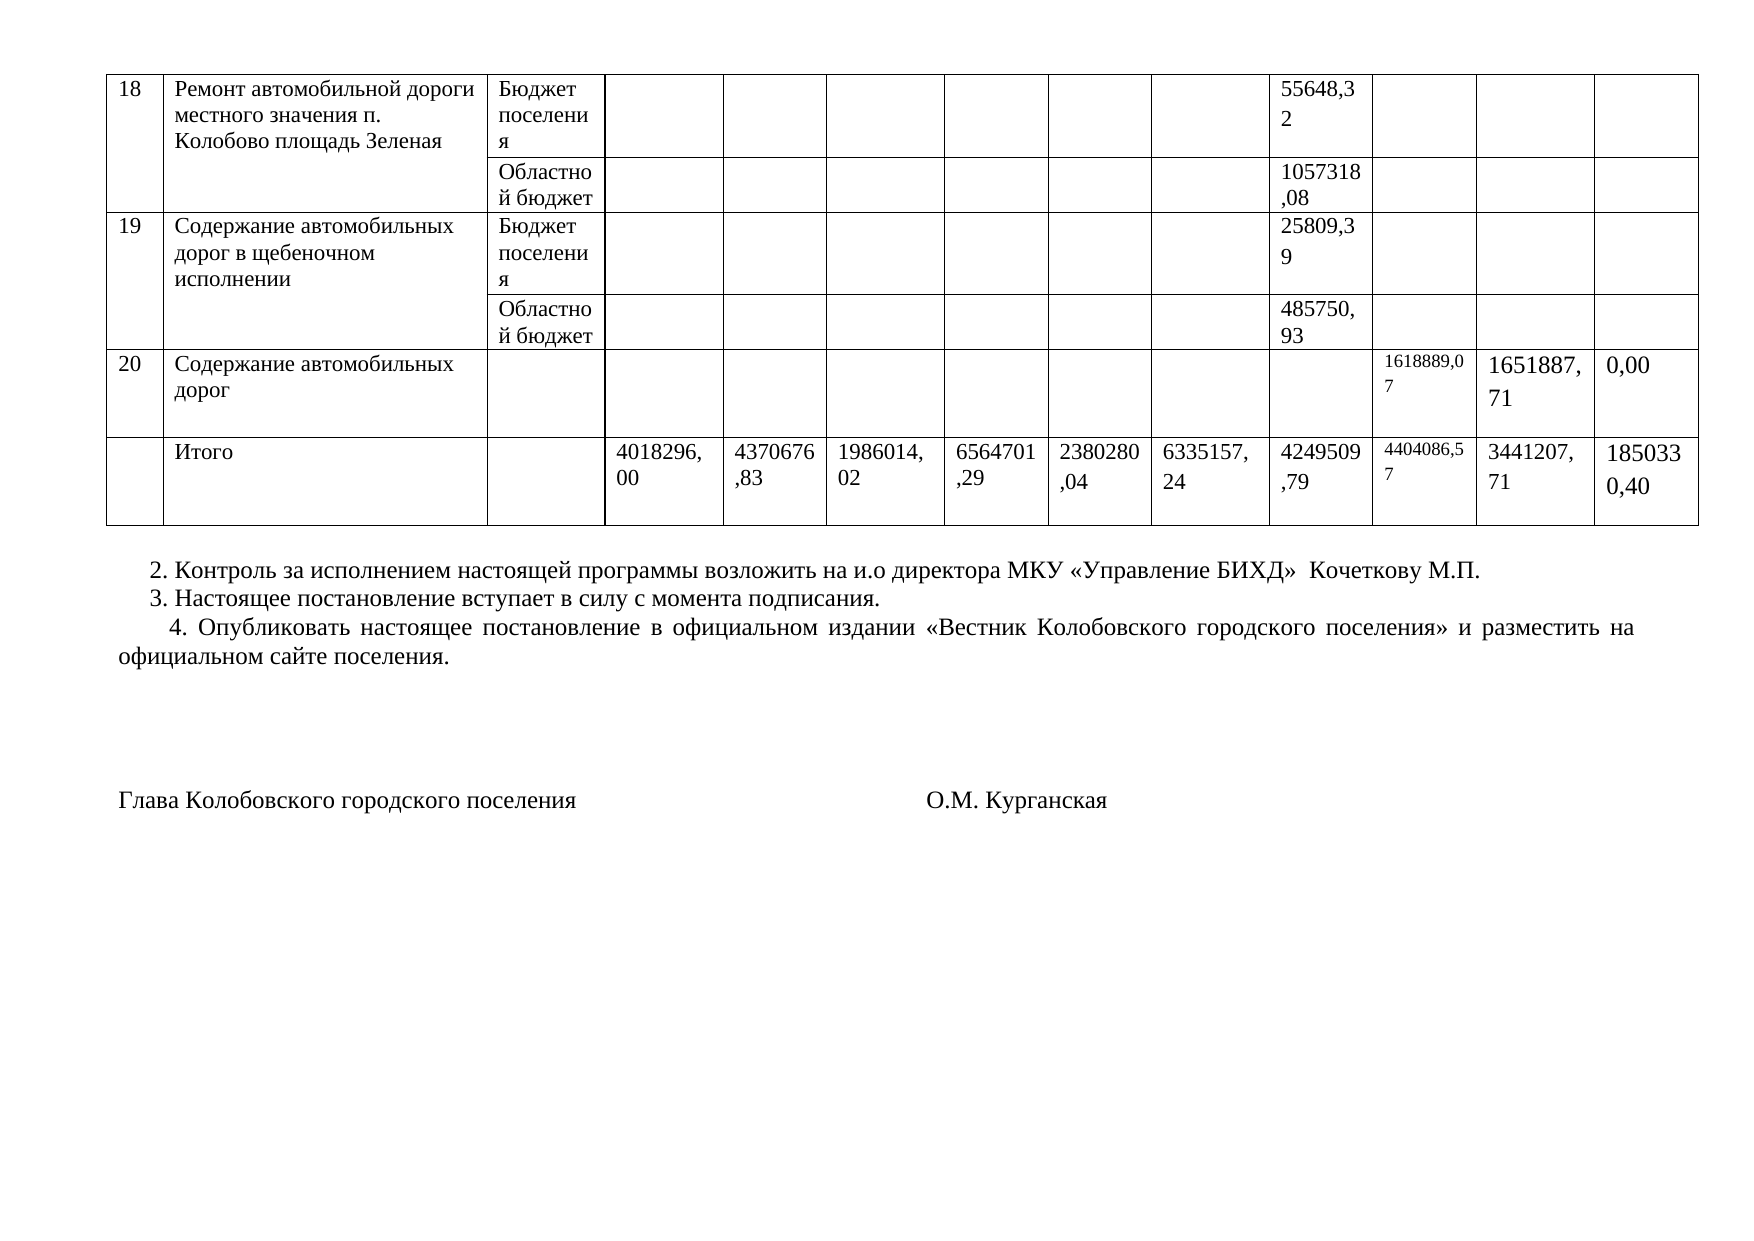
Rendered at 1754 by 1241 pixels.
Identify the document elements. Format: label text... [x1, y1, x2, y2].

table_cell [1049, 75, 1151, 157]
table_cell 4249509,79 [1270, 438, 1372, 525]
table_cell [1270, 350, 1372, 437]
table_cell [724, 295, 826, 349]
table_cell Бюджет поселения [488, 75, 604, 157]
table_cell Итого [164, 438, 487, 525]
table_cell [1152, 350, 1269, 437]
table_cell [1373, 158, 1476, 212]
table_cell 20 [107, 350, 163, 437]
table_cell [1595, 295, 1698, 349]
table_cell 55648,32 [1270, 75, 1372, 157]
table_cell [1049, 350, 1151, 437]
table_cell 2380280,04 [1049, 438, 1151, 525]
table_cell [606, 213, 723, 294]
table_cell Содержание автомобильных дорог в щебеночном исполнении [164, 213, 487, 349]
text 2. Контроль за исполнением настоящей программы возложить на и.о директора МКУ «Управление БИХД» Кочеткову М.П. [118, 555, 1636, 583]
table_cell 3441207,71 [1477, 438, 1594, 525]
table_cell Областной бюджет [488, 158, 604, 212]
table_cell [724, 75, 826, 157]
table_cell Бюджет поселения [488, 213, 604, 294]
table_cell 4018296,00 [606, 438, 723, 525]
table_cell [606, 295, 723, 349]
table_cell [606, 350, 723, 437]
table_cell [1595, 75, 1698, 157]
table_cell 1850330,40 [1595, 438, 1698, 525]
table_cell [1152, 75, 1269, 157]
table_cell 1618889,07 [1373, 350, 1476, 437]
table_cell [827, 75, 944, 157]
table_cell 1986014,02 [827, 438, 944, 525]
table_cell 4370676,83 [724, 438, 826, 525]
table_cell Содержание автомобильных дорог [164, 350, 487, 437]
text Глава Колобовского городского поселения О.М. Курганская [118, 785, 1636, 813]
table_cell Областной бюджет [488, 295, 604, 349]
table_cell [945, 350, 1048, 437]
table_cell 6564701,29 [945, 438, 1048, 525]
table_cell [827, 158, 944, 212]
table_cell [945, 295, 1048, 349]
table_cell [1595, 213, 1698, 294]
table_cell [1595, 158, 1698, 212]
table_cell [1049, 213, 1151, 294]
table_cell [724, 350, 826, 437]
table_cell [488, 350, 604, 437]
table_cell [724, 213, 826, 294]
table_cell [827, 350, 944, 437]
table_cell 25809,39 [1270, 213, 1372, 294]
table_cell [827, 213, 944, 294]
table_cell 19 [107, 213, 163, 349]
text 4. Опубликовать настоящее постановление в официальном издании «Вестник Колобовского городского поселения» и разместить на официальном сайте поселения. [118, 612, 1636, 670]
table_cell 18 [107, 75, 163, 212]
table_cell Ремонт автомобильной дороги местного значения п. Колобово площадь Зеленая [164, 75, 487, 212]
table_cell 0,00 [1595, 350, 1698, 437]
table_cell [488, 438, 604, 525]
table_cell [827, 295, 944, 349]
table_cell [1049, 295, 1151, 349]
table_cell [945, 158, 1048, 212]
table_cell [945, 75, 1048, 157]
table_cell [1152, 158, 1269, 212]
table_cell [1049, 158, 1151, 212]
table_cell [606, 75, 723, 157]
table_cell [1477, 213, 1594, 294]
table_cell 6335157,24 [1152, 438, 1269, 525]
table_cell [724, 158, 826, 212]
table_cell 1057318,08 [1270, 158, 1372, 212]
table_cell [1373, 75, 1476, 157]
table_cell 4404086,57 [1373, 438, 1476, 525]
table_cell [1152, 213, 1269, 294]
table_cell [945, 213, 1048, 294]
table_cell 485750,93 [1270, 295, 1372, 349]
table_cell [107, 438, 163, 525]
table_cell [606, 158, 723, 212]
table_cell [1152, 295, 1269, 349]
table_cell 1651887,71 [1477, 350, 1594, 437]
table_cell [1477, 295, 1594, 349]
text 3. Настоящее постановление вступает в силу с момента подписания. [118, 583, 1636, 612]
table_cell [1373, 213, 1476, 294]
table_cell [1373, 295, 1476, 349]
table_cell [1477, 158, 1594, 212]
table_cell [1477, 75, 1594, 157]
